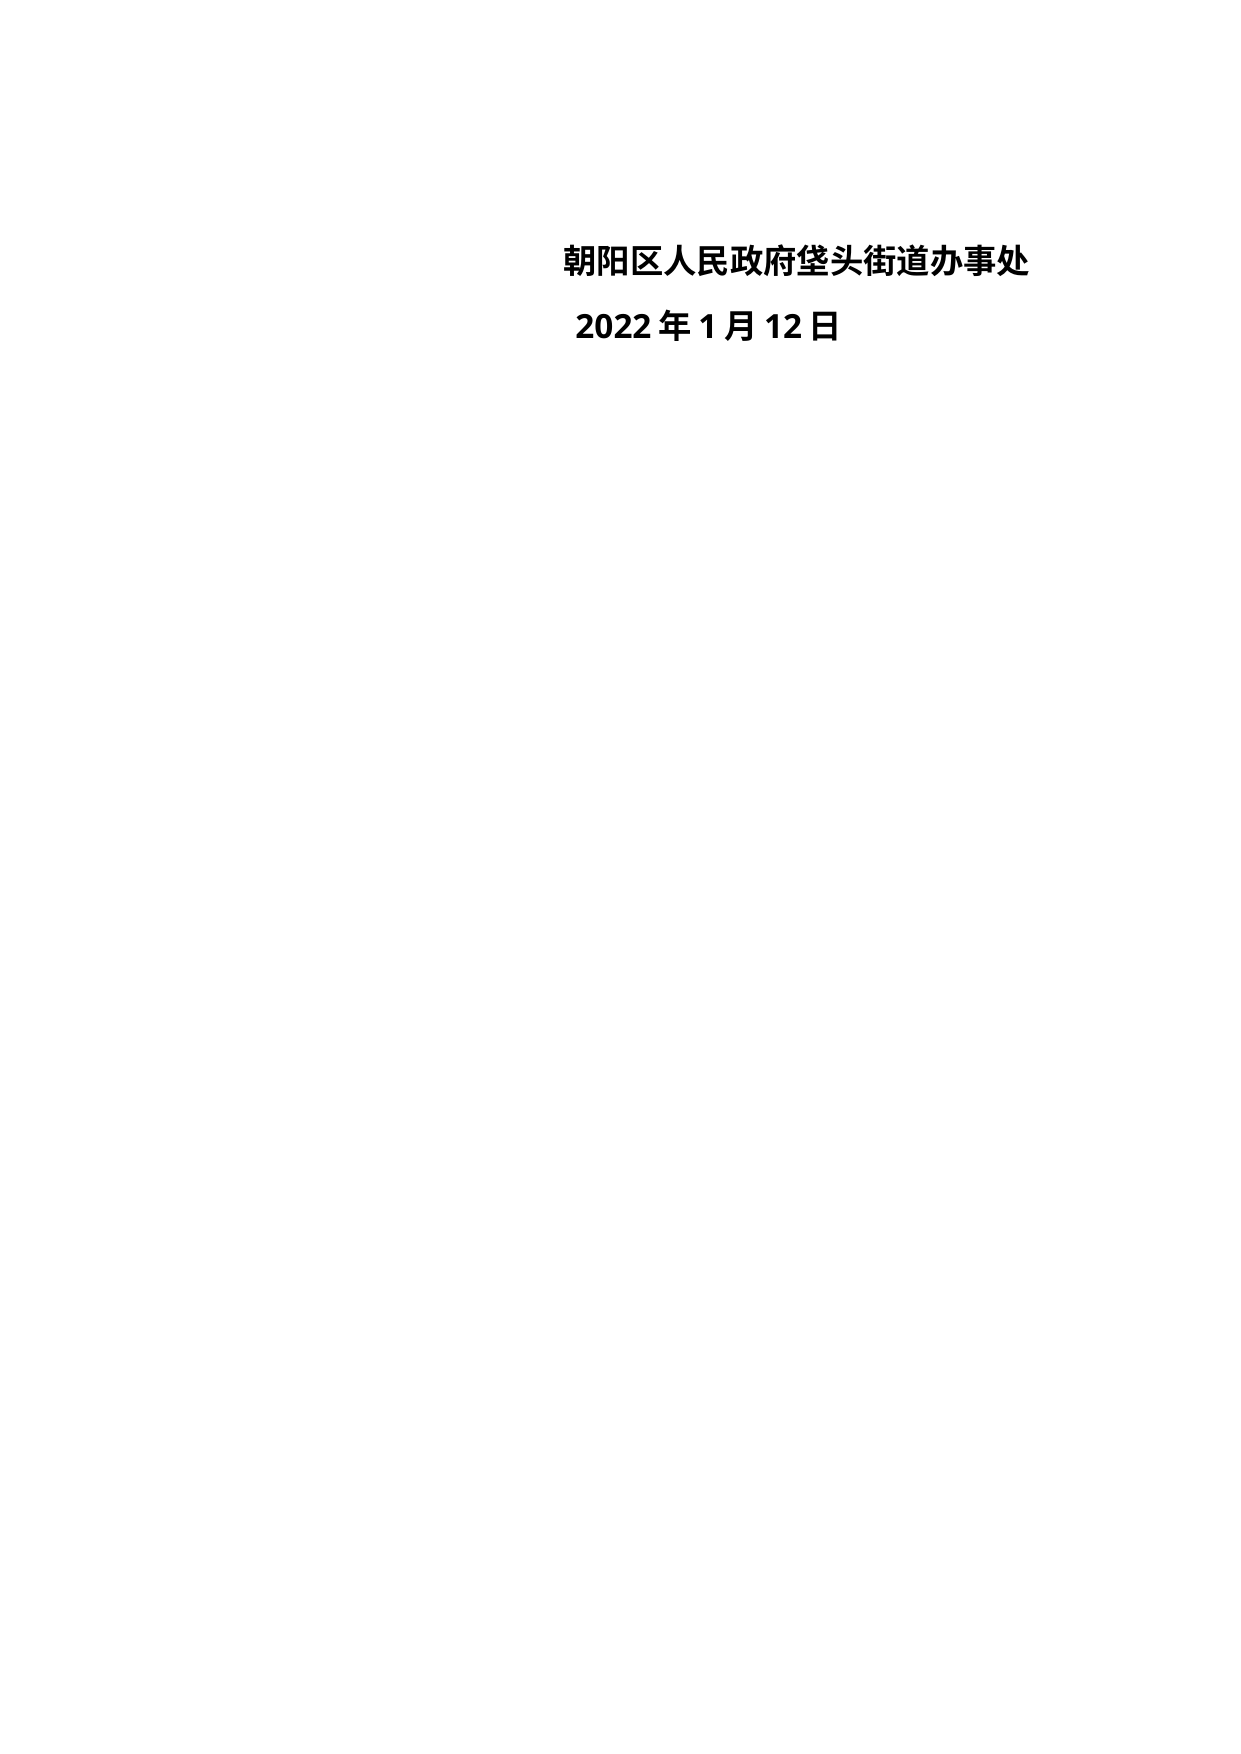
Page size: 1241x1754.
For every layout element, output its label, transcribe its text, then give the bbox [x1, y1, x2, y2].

text 2022年1月12日 [187, 292, 1053, 357]
text 朝阳区人民政府垡头街道办事处 [187, 227, 1053, 292]
